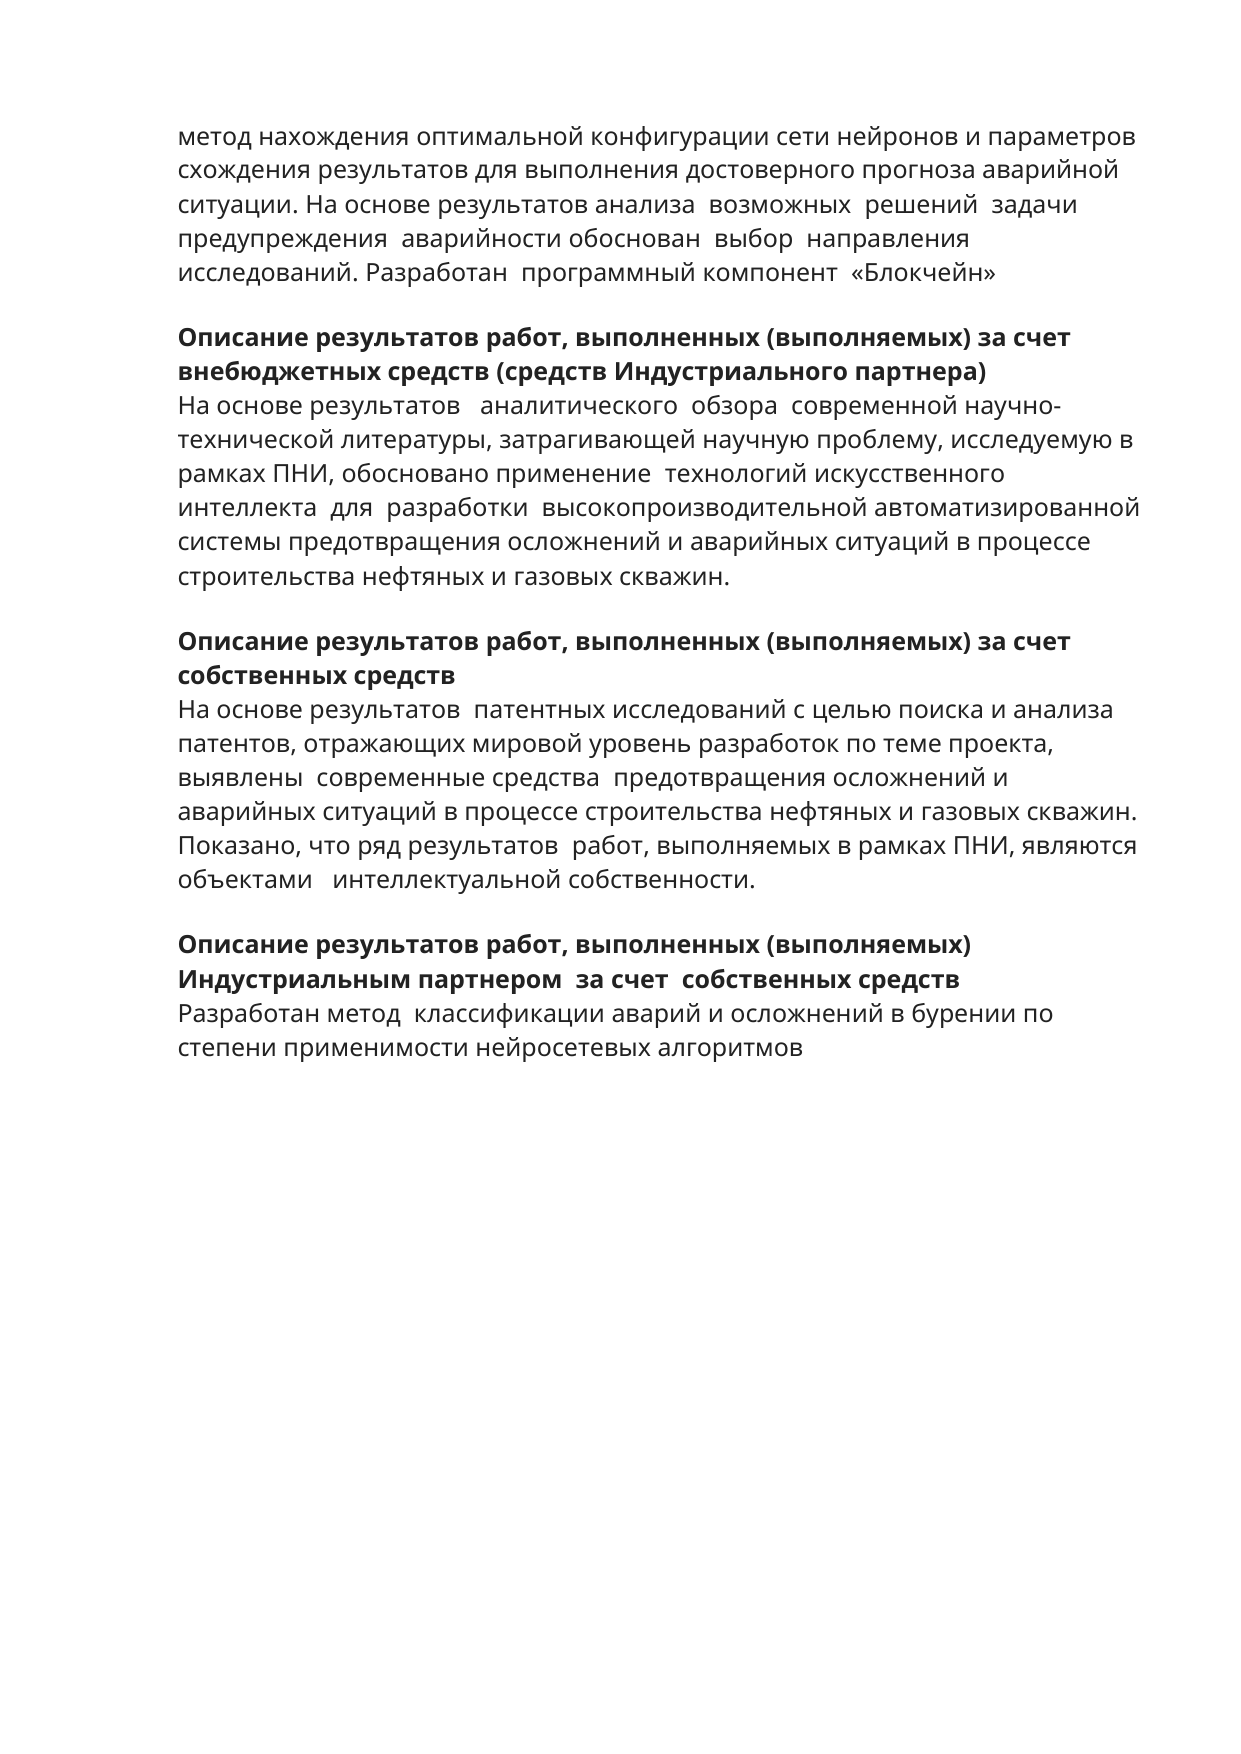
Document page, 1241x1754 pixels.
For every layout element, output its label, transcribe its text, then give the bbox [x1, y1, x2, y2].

text На основе результатов патентных исследований с целью поиска и анализа патентов, отражающих мировой уровень разработок по теме проекта, выявлены современные средства предотвращения осложнений и аварийных ситуаций в процессе строительства нефтяных и газовых скважин. Показано, что ряд результатов работ, выполняемых в рамках ПНИ, являются объектами интеллектуальной собственности. [177, 692, 1152, 896]
text Описание результатов работ, выполненных (выполняемых) за счет внебюджетных средств (средств Индустриального партнера) [177, 320, 1152, 388]
text Описание результатов работ, выполненных (выполняемых) за счет собственных средств [177, 623, 1152, 692]
text Разработан метод классификации аварий и осложнений в бурении по степени применимости нейросетевых алгоритмов [177, 995, 1152, 1063]
text На основе результатов аналитического обзора современной научно- технической литературы, затрагивающей научную проблему, исследуемую в рамках ПНИ, обосновано применение технологий искусственного интеллекта для разработки высокопроизводительной автоматизированной системы предотвращения осложнений и аварийных ситуаций в процессе строительства нефтяных и газовых скважин. [177, 388, 1152, 592]
text Описание результатов работ, выполненных (выполняемых) Индустриальным партнером за счет собственных средств [177, 927, 1152, 995]
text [177, 118, 1152, 288]
